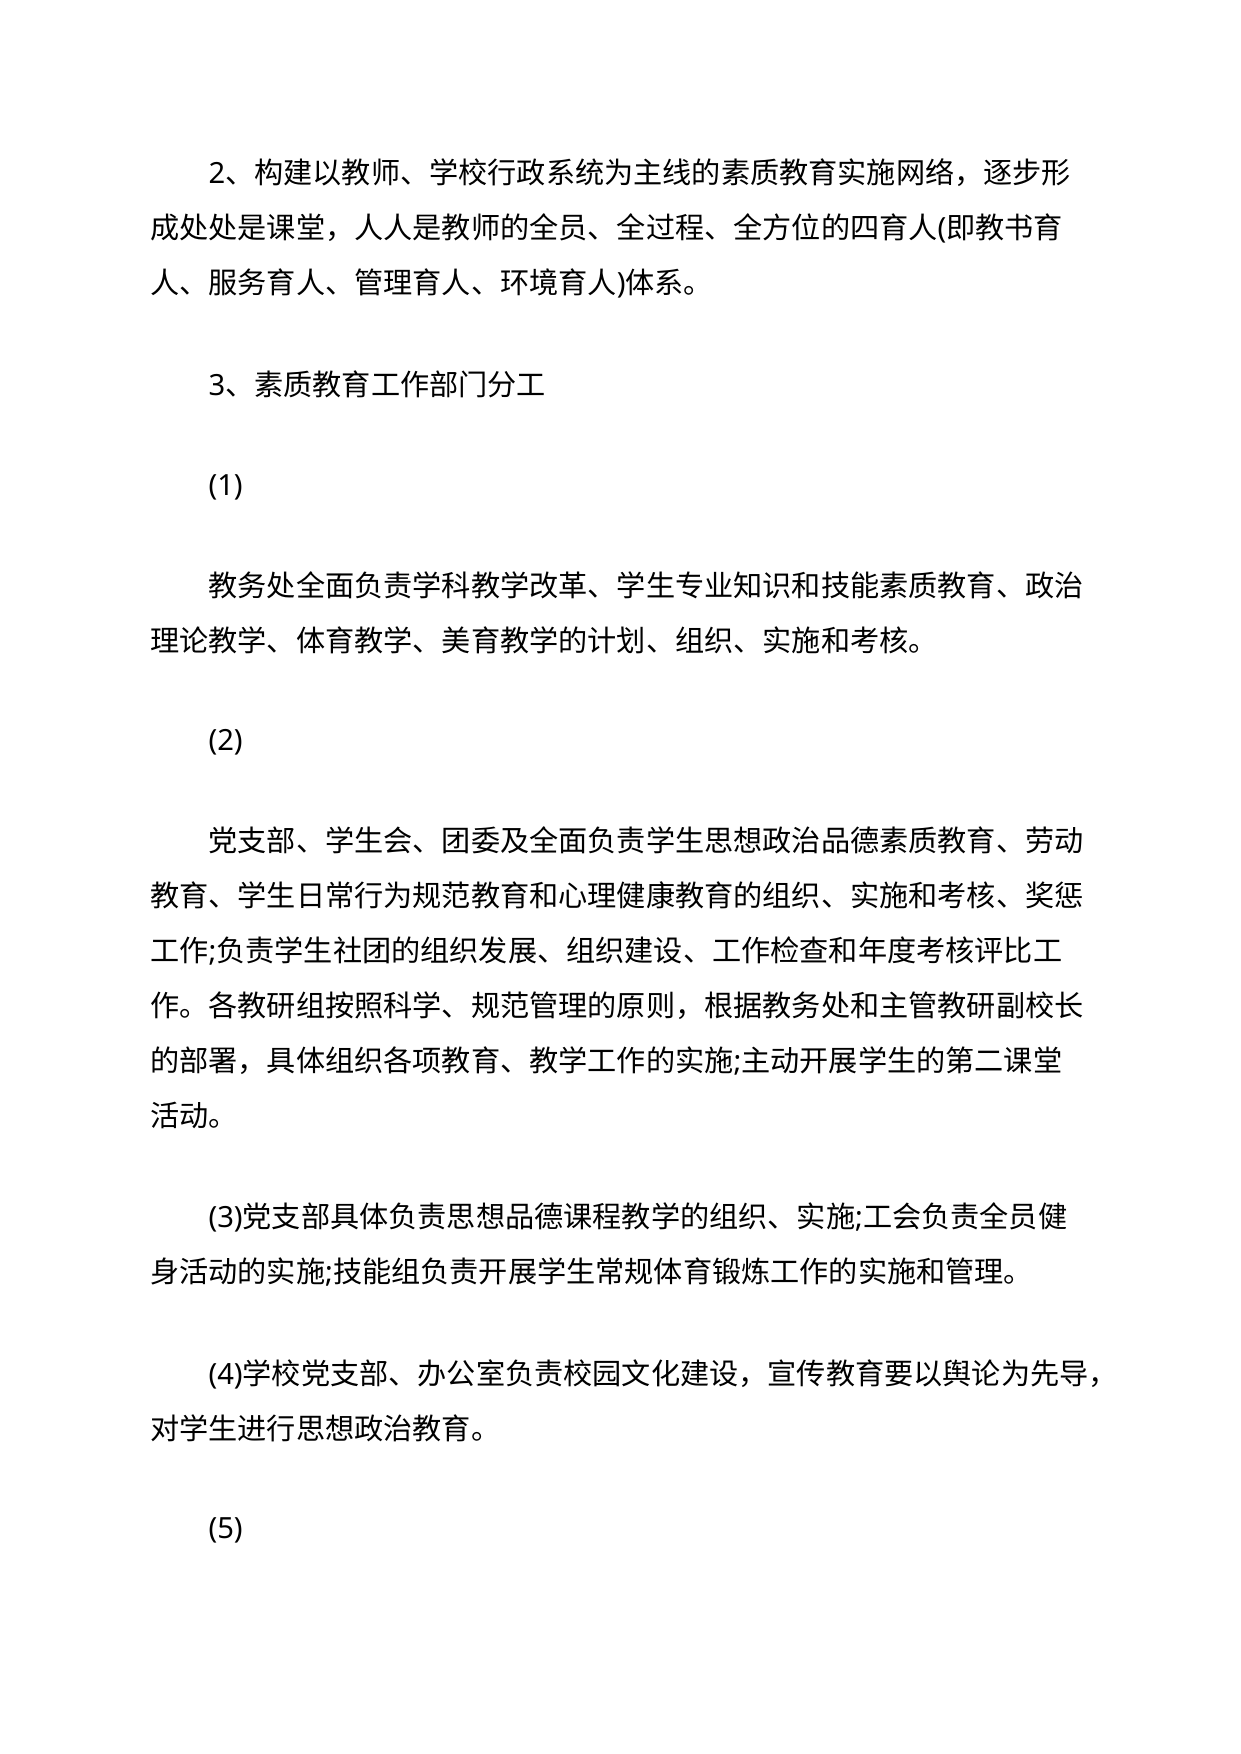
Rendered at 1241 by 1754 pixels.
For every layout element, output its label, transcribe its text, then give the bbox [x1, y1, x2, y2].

text (1) [150, 464, 1090, 504]
text (3)党支部具体负责思想品德课程教学的组织、实施;工会负责全员健身活动的实施;技能组负责开展学生常规体育锻炼工作的实施和管理。 [150, 1194, 1090, 1291]
text 2、构建以教师、学校行政系统为主线的素质教育实施网络，逐步形成处处是课堂，人人是教师的全员、全过程、全方位的四育人(即教书育人、服务育人、管理育人、环境育人)体系。 [150, 150, 1090, 302]
text 教务处全面负责学科教学改革、学生专业知识和技能素质教育、政治理论教学、体育教学、美育教学的计划、组织、实施和考核。 [150, 562, 1090, 659]
text 3、素质教育工作部门分工 [150, 362, 1090, 404]
text (2) [150, 719, 1090, 759]
text (4)学校党支部、办公室负责校园文化建设，宣传教育要以舆论为先导，对学生进行思想政治教育。 [150, 1351, 1090, 1448]
text (5) [150, 1508, 1090, 1547]
text 党支部、学生会、团委及全面负责学生思想政治品德素质教育、劳动教育、学生日常行为规范教育和心理健康教育的组织、实施和考核、奖惩工作;负责学生社团的组织发展、组织建设、工作检查和年度考核评比工作。各教研组按照科学、规范管理的原则，根据教务处和主管教研副校长的部署，具体组织各项教育、教学工作的实施;主动开展学生的第二课堂活动。 [150, 817, 1090, 1134]
